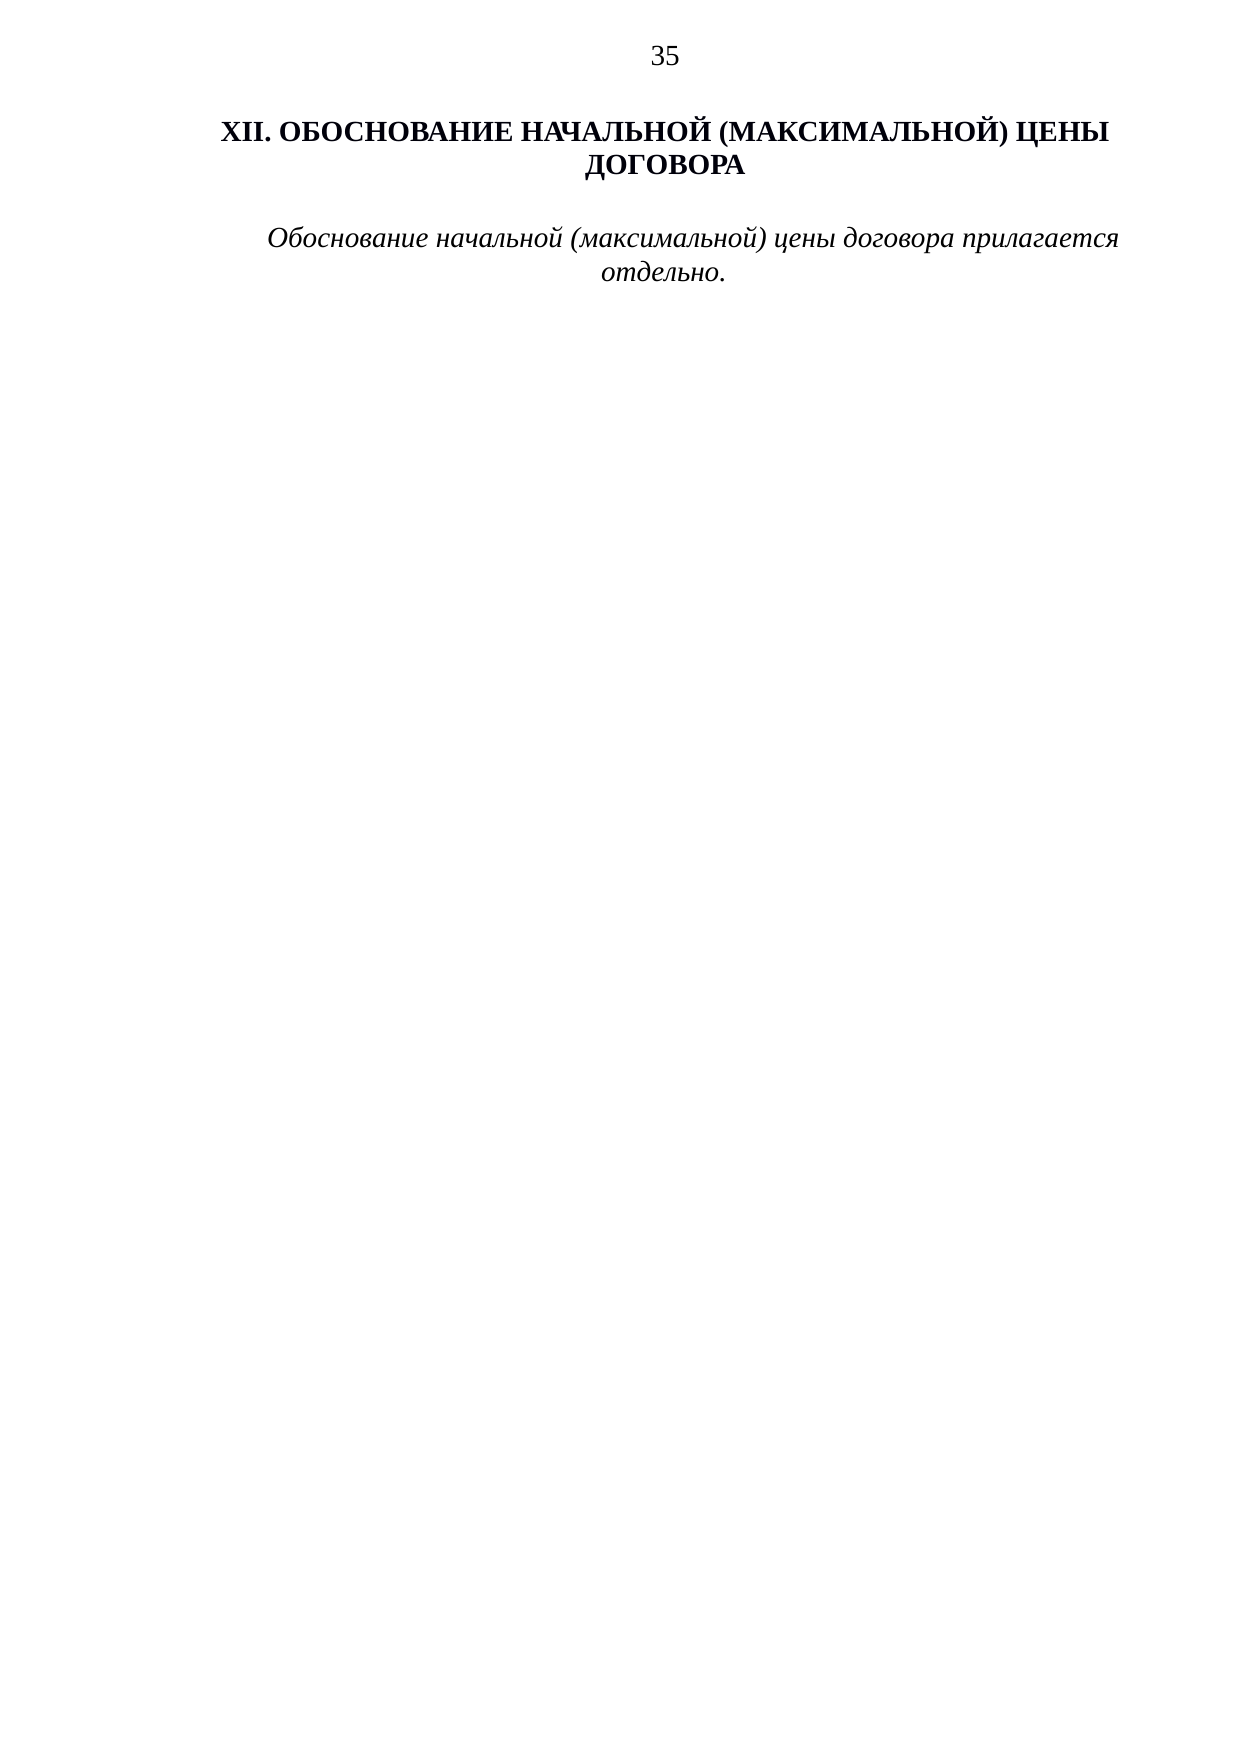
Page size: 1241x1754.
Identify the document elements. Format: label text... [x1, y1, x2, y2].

subtitle XII. ОБОСНОВАНИЕ НАЧАЛЬНОЙ (МАКСИМАЛЬНОЙ) ЦЕНЫ ДОГОВОРА [177, 114, 1153, 181]
list Обоснование начальной (максимальной) цены договора прилагается отдельно. [177, 221, 1153, 288]
